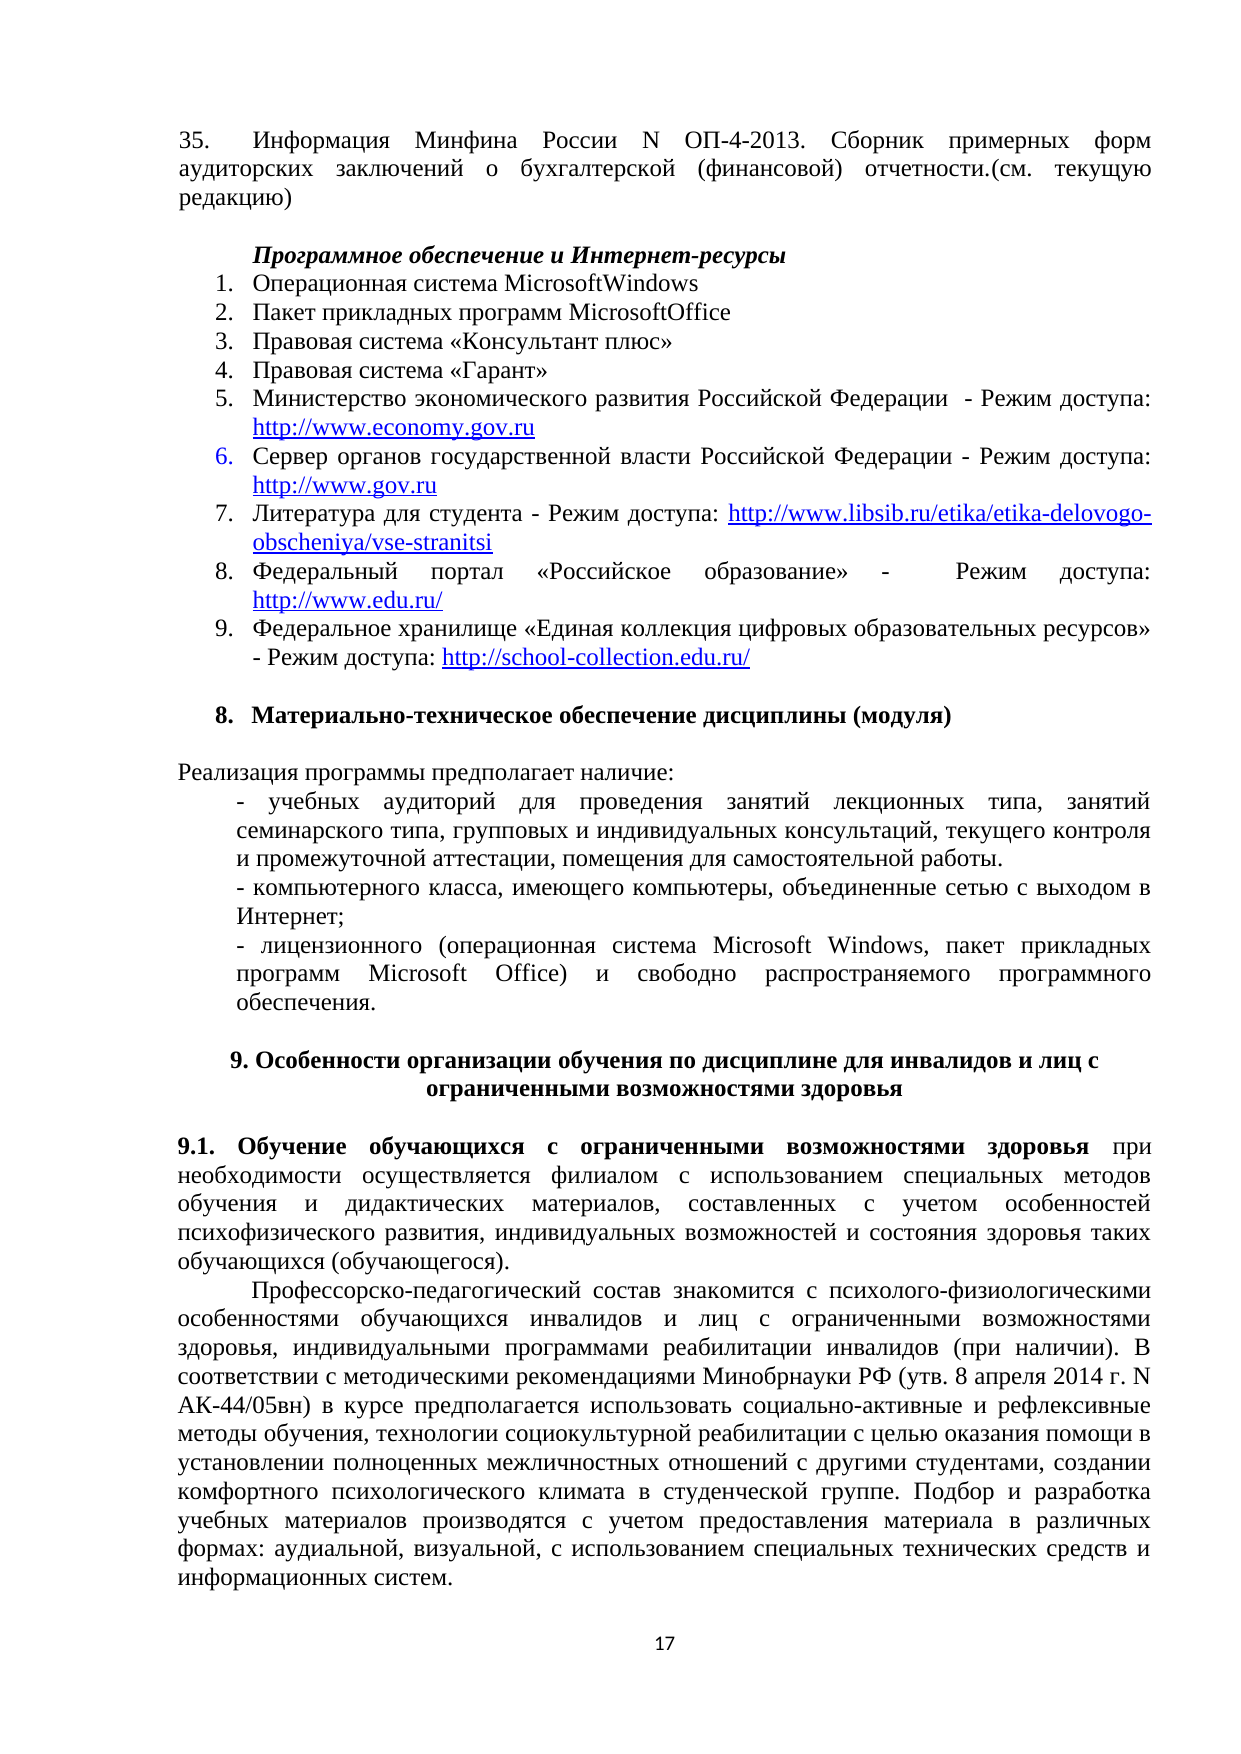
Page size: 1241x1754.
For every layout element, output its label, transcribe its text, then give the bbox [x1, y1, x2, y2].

text 9.1. Обучение обучающихся с ограниченными возможностями здоровья при необходимости осуществляется филиалом с использованием специальных методов обучения и дидактических материалов, составленных с учетом особенностей психофизического развития, индивидуальных возможностей и состояния здоровья таких обучающихся (обучающегося). [177, 1131, 1152, 1275]
text - учебных аудиторий для проведения занятий лекционных типа, занятий семинарского типа, групповых и индивидуальных консультаций, текущего контроля и промежуточной аттестации, помещения для самостоятельной работы. [236, 786, 1152, 872]
list Литература для студента - Режим доступа: http://www.libsib.ru/etika/etika-delovogo-obscheniya/vse-stranitsi [215, 498, 1152, 556]
text - лицензионного (операционная система Microsoft Windows, пакет прикладных программ Microsoft Office) и свободно распространяемого программного обеспечения. [236, 930, 1152, 1016]
text Профессорско-педагогический состав знакомится с психолого-физиологическими особенностями обучающихся инвалидов и лиц с ограниченными возможностями здоровья, индивидуальными программами реабилитации инвалидов (при наличии). В соответствии с методическими рекомендациями Минобрнауки РФ (утв. 8 апреля 2014 г. N АК-44/05вн) в курсе предполагается использовать социально-активные и рефлексивные методы обучения, технологии социокультурной реабилитации с целью оказания помощи в установлении полноценных межличностных отношений с другими студентами, создании комфортного психологического климата в студенческой группе. Подбор и разработка учебных материалов производятся с учетом предоставления материала в различных формах: аудиальной, визуальной, с использованием специальных технических средств и информационных систем. [177, 1275, 1152, 1591]
text Программное обеспечение и Интернет-ресурсы [252, 240, 1152, 268]
text - компьютерного класса, имеющего компьютеры, объединенные сетью с выходом в Интернет; [236, 872, 1152, 930]
list Информация Минфина России N ОП-4-2013. Сборник примерных форм аудиторских заключений о бухгалтерской (финансовой) отчетности.(см. текущую редакцию) [179, 125, 1152, 211]
list Федеральный портал «Российское образование» - Режим доступа: http://www.edu.ru/ [215, 556, 1152, 613]
list Сервер органов государственной власти Российской Федерации - Режим доступа: http://www.gov.ru [215, 441, 1152, 498]
list Пакет прикладных программ MicrosoftOffice [215, 297, 1152, 326]
text 9. Особенности организации обучения по дисциплине для инвалидов и лиц с ограниченными возможностями здоровья [177, 1045, 1152, 1102]
list Материально-техническое обеспечение дисциплины (модуля) [215, 700, 1181, 728]
list Операционная система MicrosoftWindows [215, 268, 1152, 297]
list Правовая система «Гарант» [215, 355, 1152, 383]
list Правовая система «Консультант плюс» [215, 326, 1152, 355]
text Реализация программы предполагает наличие: [177, 757, 1152, 786]
list Федеральное хранилище «Единая коллекция цифровых образовательных ресурсов» - Режим доступа: http://school-collection.edu.ru/ [215, 613, 1152, 671]
list Министерство экономического развития Российской Федерации - Режим доступа: http://www.economy.gov.ru [215, 383, 1152, 441]
